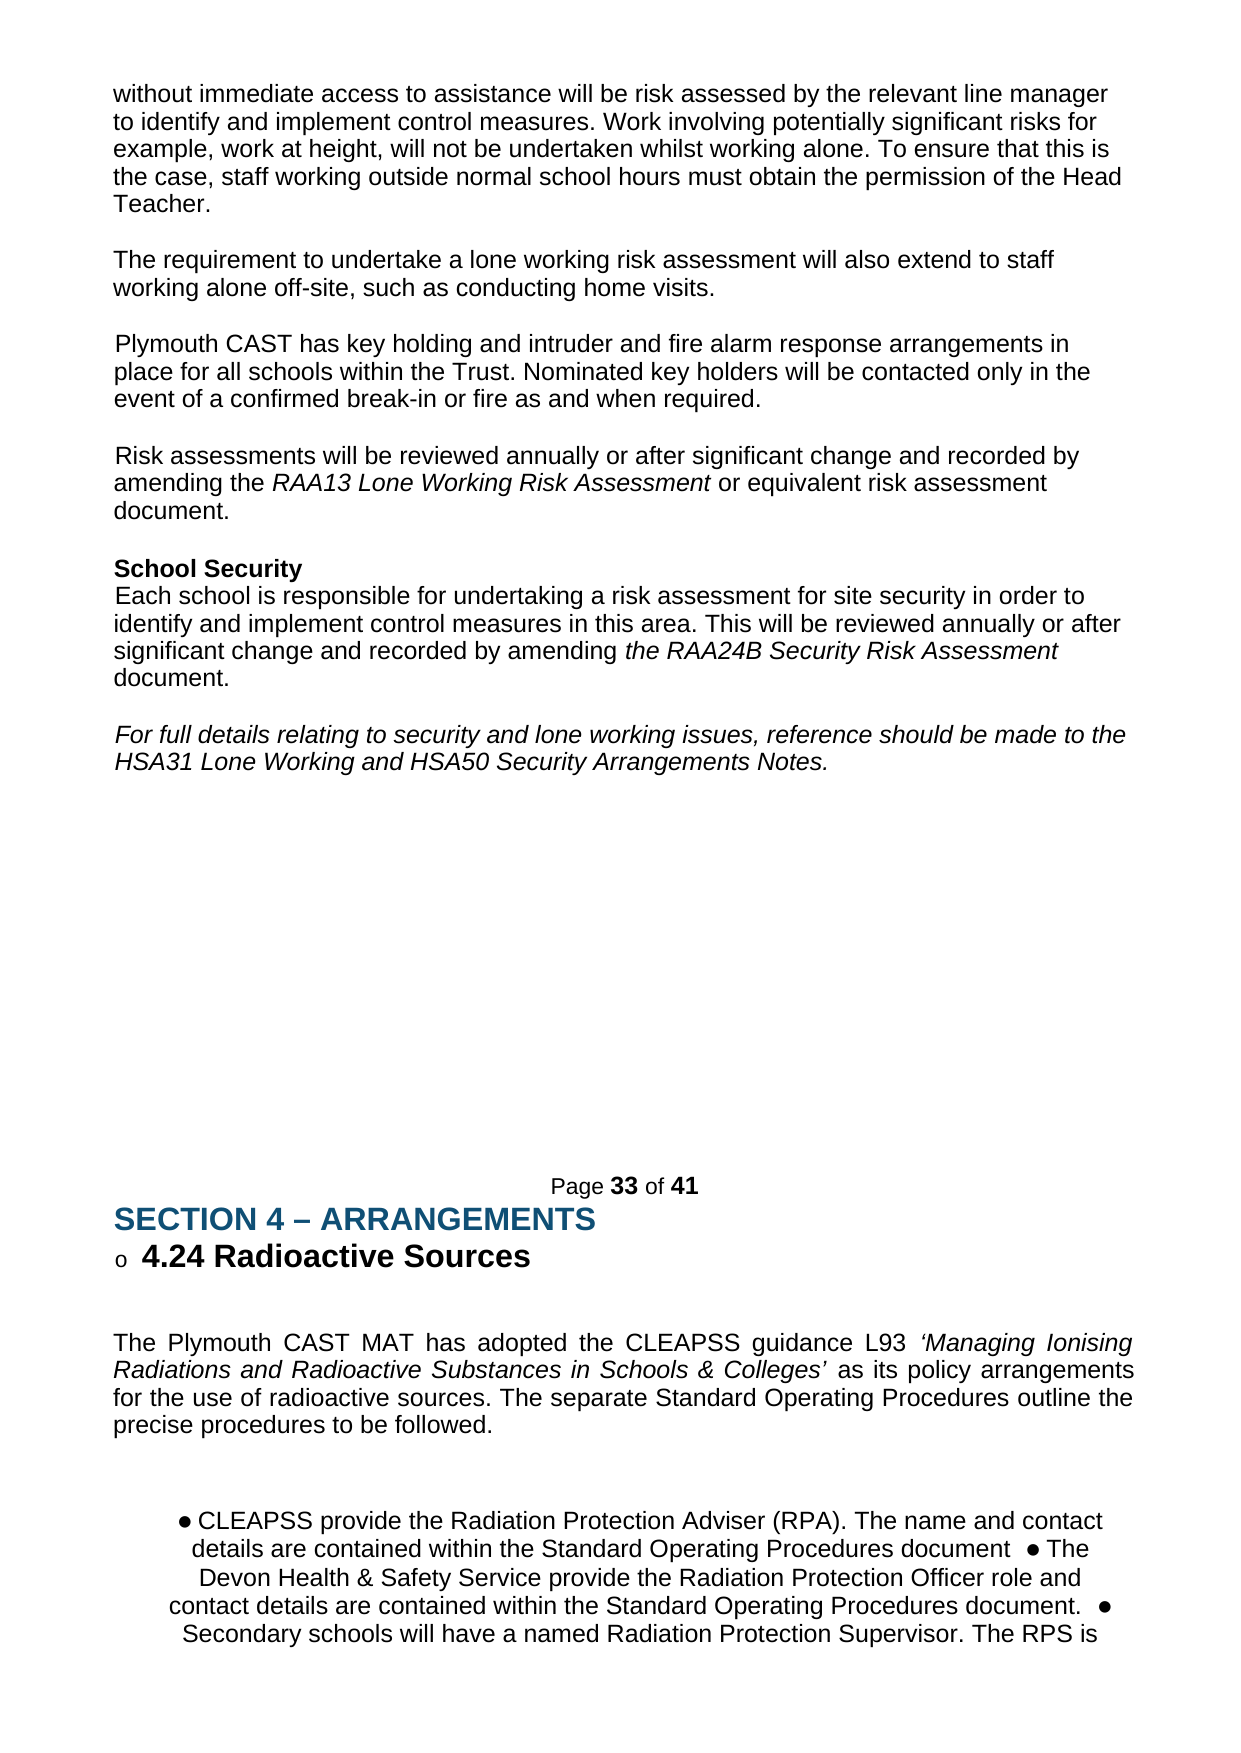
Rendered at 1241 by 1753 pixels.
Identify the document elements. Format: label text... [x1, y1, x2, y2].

text The requirement to undertake a lone working risk assessment will also extend to staff working alone off-site, such as conducting home visits. [113, 247, 1062, 302]
text School Security [113, 554, 1137, 583]
text o 4.24 Radioactive Sources [114, 1237, 1137, 1274]
text Page 33 of 41 [112, 1171, 1137, 1200]
text Plymouth CAST has key holding and intruder and fire alarm response arrangements in place for all schools within the Trust. Nominated key holders will be contacted only in the event of a confirmed break-in or fire as and when required. [113, 331, 1098, 413]
text The Plymouth CAST MAT has adopted the CLEAPSS guidance L93 ‘Managing Ionising Radiations and Radioactive Substances in Schools & Colleges’ as its policy arrangements for the use of radioactive sources. The separate Standard Operating Procedures outline the precise procedures to be followed. [113, 1329, 1135, 1439]
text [113, 81, 1130, 218]
text Each school is responsible for undertaking a risk assessment for site security in order to identify and implement control measures in this area. This will be reviewed annually or after significant change and recorded by amending the RAA24B Security Risk Assessment document. [113, 583, 1128, 692]
text SECTION 4 – ARRANGEMENTS [114, 1200, 1137, 1237]
text For full details relating to security and lone working issues, reference should be made to the HSA31 Lone Working and HSA50 Security Arrangements Notes. [114, 721, 1132, 776]
text Risk assessments will be reviewed annually or after significant change and recorded by amending the RAA13 Lone Working Risk Assessment or equivalent risk assessment document. [113, 442, 1086, 524]
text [152, 1506, 1128, 1648]
